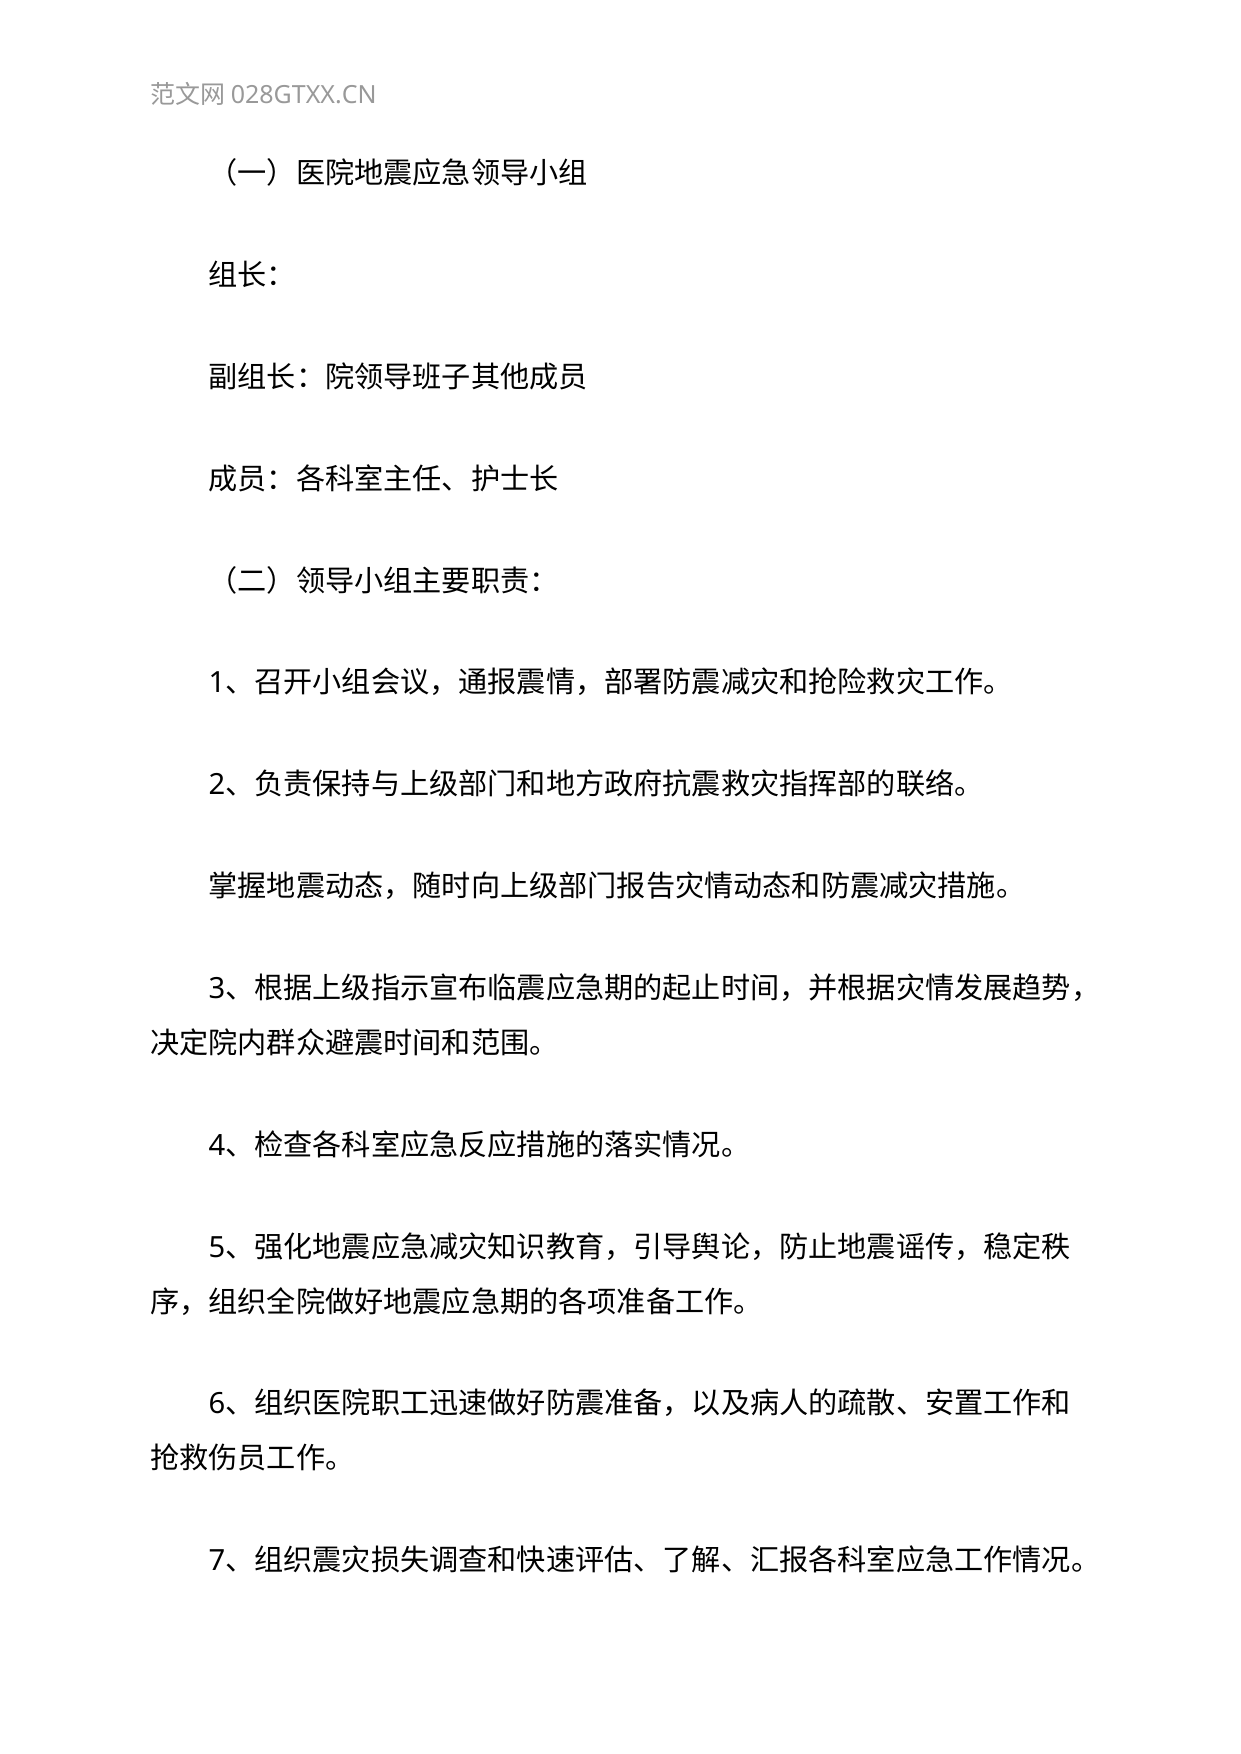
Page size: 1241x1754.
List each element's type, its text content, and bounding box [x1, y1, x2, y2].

text 掌握地震动态，随时向上级部门报告灾情动态和防震减灾措施。 [150, 863, 1090, 905]
text 副组长：院领导班子其他成员 [150, 353, 1090, 396]
text 6、组织医院职工迅速做好防震准备，以及病人的疏散、安置工作和抢救伤员工作。 [150, 1380, 1090, 1477]
text 4、检查各科室应急反应措施的落实情况。 [150, 1121, 1090, 1164]
text （一）医院地震应急领导小组 [150, 150, 1090, 192]
text 5、强化地震应急减灾知识教育，引导舆论，防止地震谣传，稳定秩序，组织全院做好地震应急期的各项准备工作。 [150, 1223, 1090, 1321]
text 2、负责保持与上级部门和地方政府抗震救灾指挥部的联络。 [150, 761, 1090, 803]
text （二）领导小组主要职责： [150, 557, 1090, 599]
text 组长： [150, 252, 1090, 294]
text 7、组织震灾损失调查和快速评估、了解、汇报各科室应急工作情况。 [150, 1537, 1090, 1579]
text 3、根据上级指示宣布临震应急期的起止时间，并根据灾情发展趋势，决定院内群众避震时间和范围。 [150, 964, 1090, 1062]
text 1、召开小组会议，通报震情，部署防震减灾和抢险救灾工作。 [150, 659, 1090, 701]
text 成员：各科室主任、护士长 [150, 455, 1090, 498]
